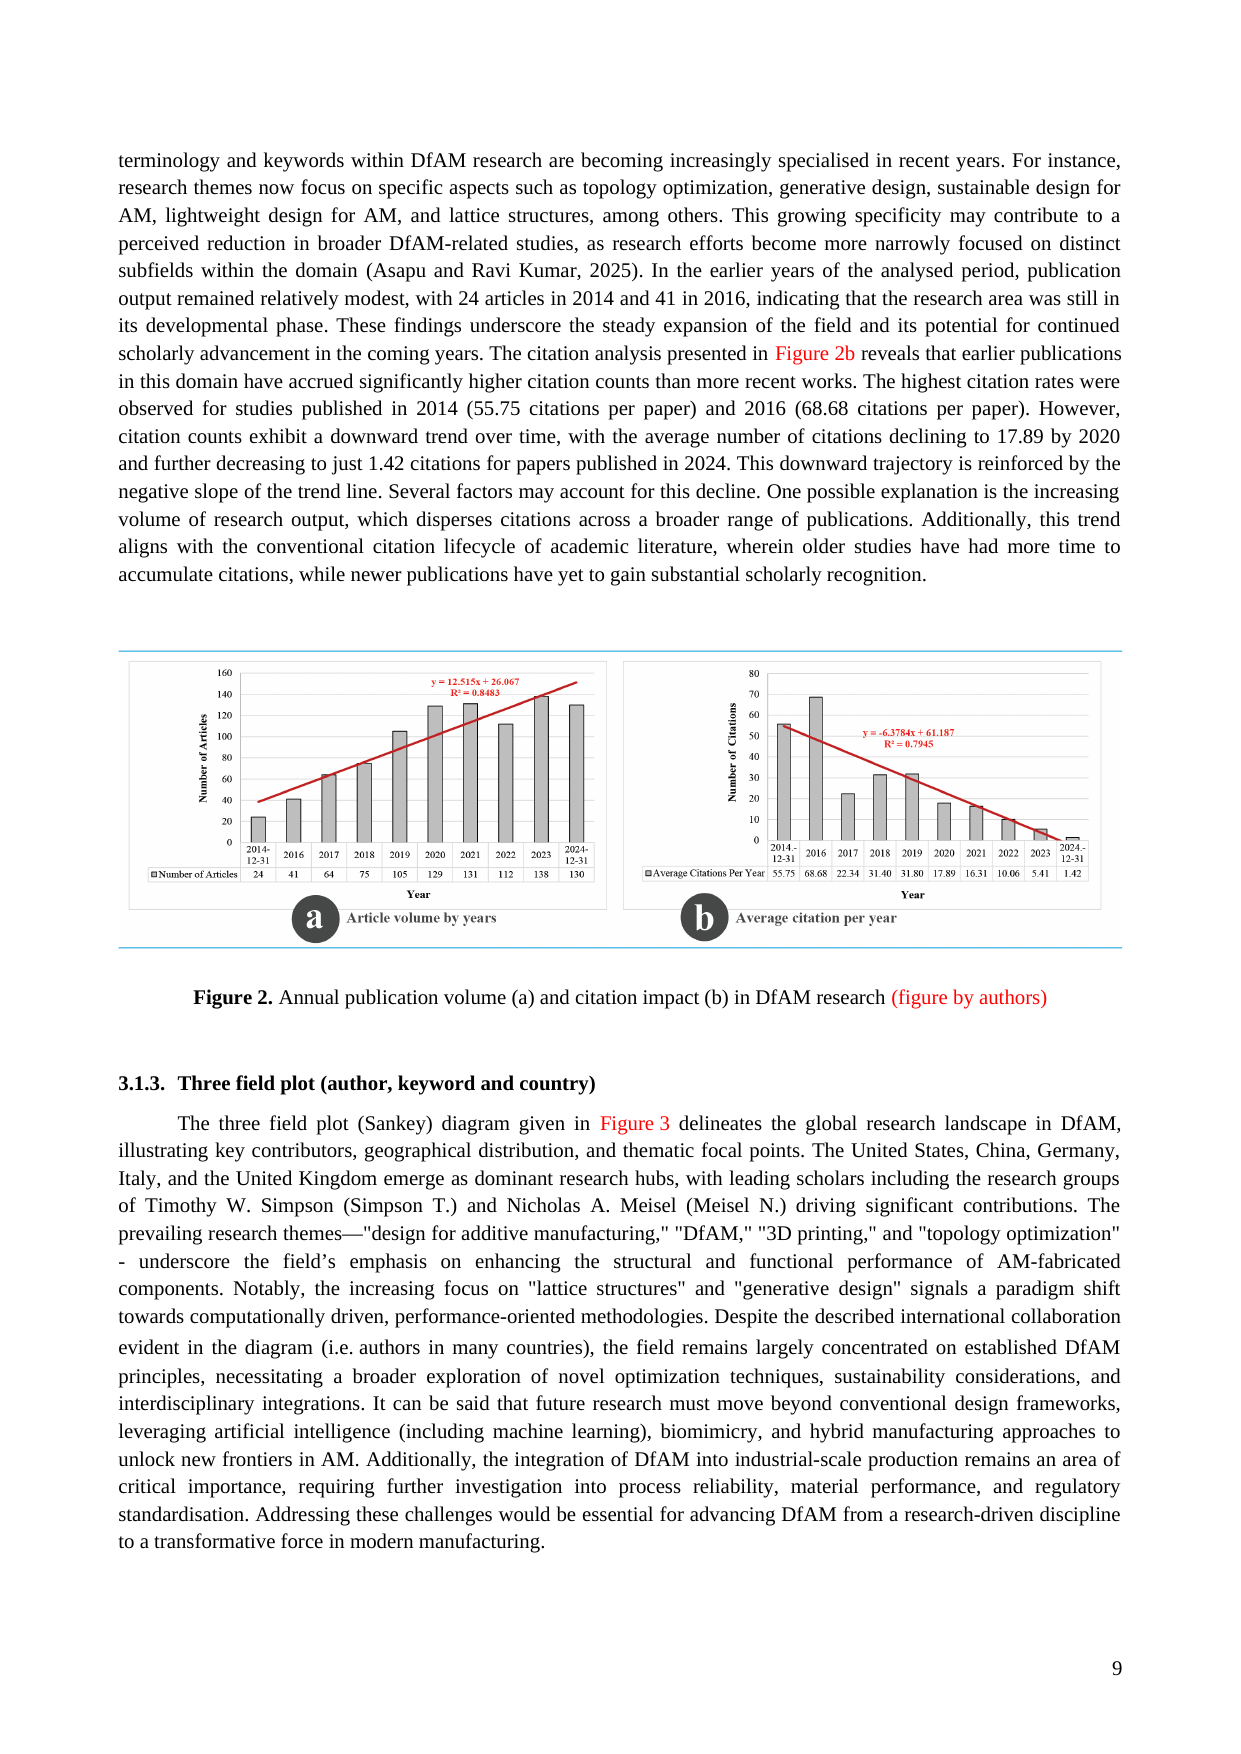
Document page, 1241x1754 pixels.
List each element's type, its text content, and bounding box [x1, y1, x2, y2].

picture [118, 645, 1123, 954]
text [118, 148, 1122, 586]
text Figure 2. Annual publication volume (a) and citation impact (b) in DfAM research (figure by authors) [118, 985, 1122, 1009]
list Three field plot (author, keyword and country) [118, 1071, 1122, 1094]
text The three field plot (Sankey) diagram given in Figure 3 delineates the global research landscape in DfAM, illustrating key contributors, geographical distribution, and thematic focal points. The United States, China, Germany, Italy, and the United Kingdom emerge as dominant research hubs, with leading scholars including the research groups of Timothy W. Simpson (Simpson T.) and Nicholas A. Meisel (Meisel N.) driving significant contributions. The prevailing research themes—"design for additive manufacturing," "DfAM," "3D printing," and "topology optimization" - underscore the field’s emphasis on enhancing the structural and functional performance of AM-fabricated components. Notably, the increasing focus on "lattice structures" and "generative design" signals a paradigm shift towards computationally driven, performance-oriented methodologies. Despite the described international collaboration evident in the diagram (i.e. authors in many countries), the field remains largely concentrated on established DfAM principles, necessitating a broader exploration of novel optimization techniques, sustainability considerations, and interdisciplinary integrations. It can be said that future research must move beyond conventional design frameworks, leveraging artificial intelligence (including machine learning), biomimicry, and hybrid manufacturing approaches to unlock new frontiers in AM. Additionally, the integration of DfAM into industrial-scale production remains an area of critical importance, requiring further investigation into process reliability, material performance, and regulatory standardisation. Addressing these challenges would be essential for advancing DfAM from a research-driven discipline to a transformative force in modern manufacturing. [118, 1111, 1122, 1553]
